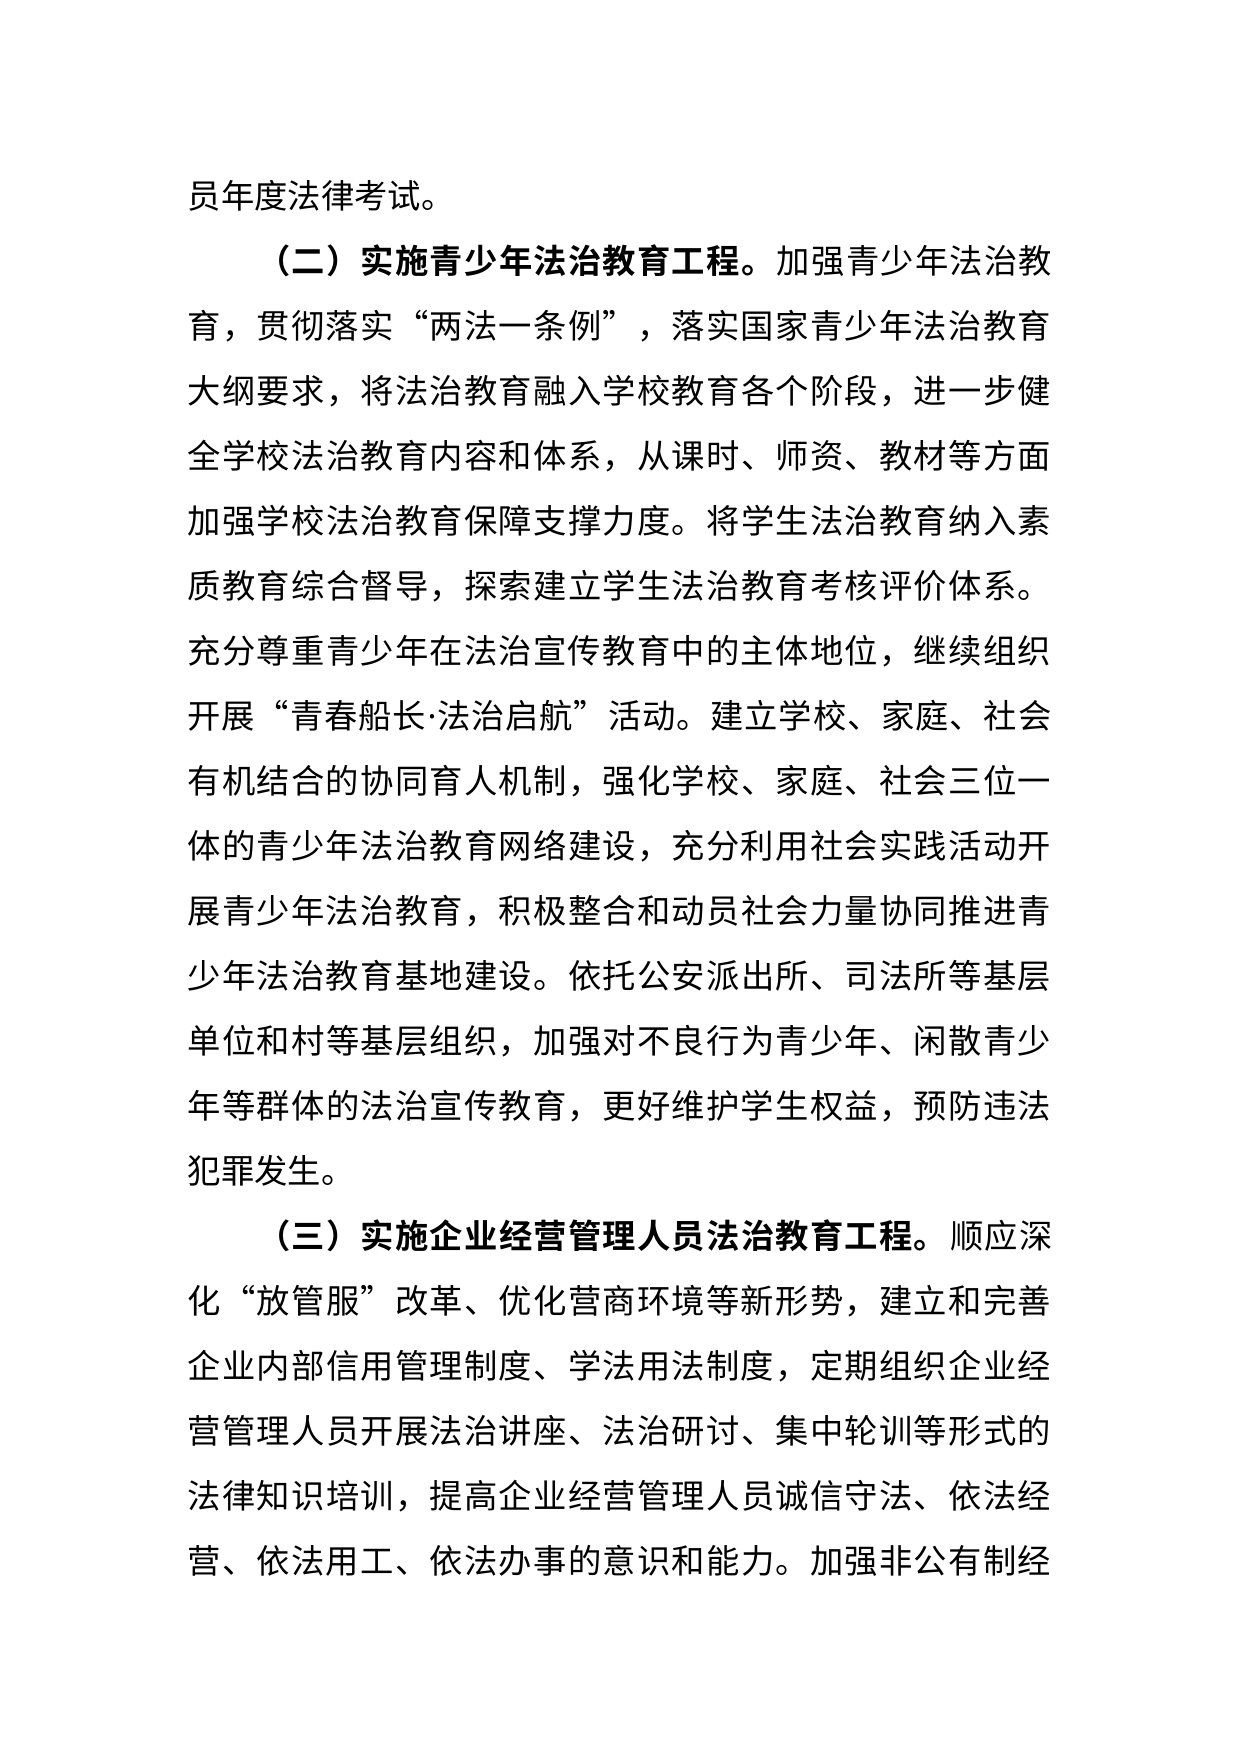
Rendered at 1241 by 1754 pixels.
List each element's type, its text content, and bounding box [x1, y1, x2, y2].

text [187, 1202, 1053, 1592]
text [187, 162, 1053, 227]
text （二）实施青少年法治教育工程。加强青少年法治教育，贯彻落实“两法一条例”，落实国家青少年法治教育大纲要求，将法治教育融入学校教育各个阶段，进一步健全学校法治教育内容和体系，从课时、师资、教材等方面加强学校法治教育保障支撑力度。将学生法治教育纳入素质教育综合督导，探索建立学生法治教育考核评价体系。充分尊重青少年在法治宣传教育中的主体地位，继续组织开展“青春船长·法治启航”活动。建立学校、家庭、社会有机结合的协同育人机制，强化学校、家庭、社会三位一体的青少年法治教育网络建设，充分利用社会实践活动开展青少年法治教育，积极整合和动员社会力量协同推进青少年法治教育基地建设。依托公安派出所、司法所等基层单位和村等基层组织，加强对不良行为青少年、闲散青少年等群体的法治宣传教育，更好维护学生权益，预防违法犯罪发生。 [187, 227, 1053, 1202]
